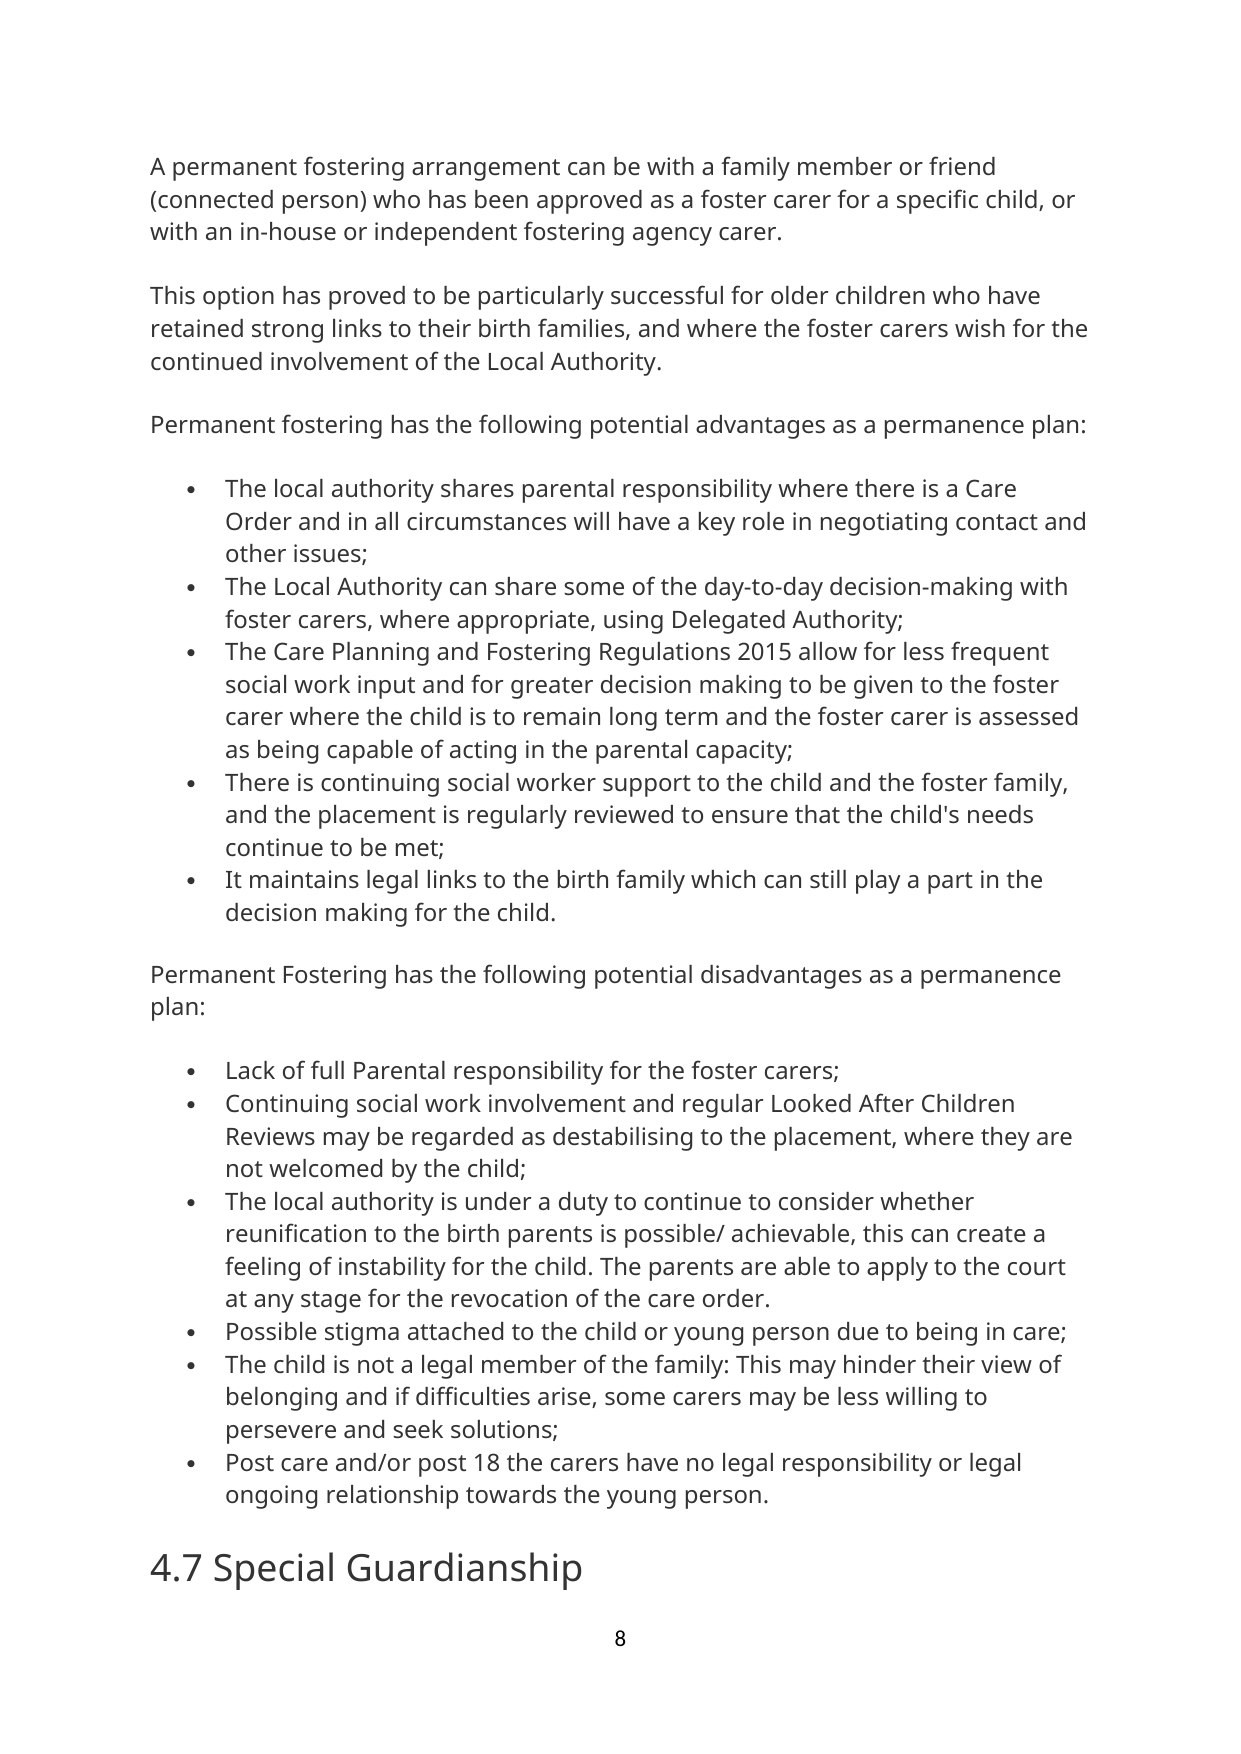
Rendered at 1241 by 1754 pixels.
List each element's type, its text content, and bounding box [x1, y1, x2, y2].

text Permanent Fostering has the following potential disadvantages as a permanence plan: [150, 958, 1090, 1023]
list The local authority shares parental responsibility where there is a Care Order and in all circumstances will have a key role in negotiating contact and other issues; [187, 472, 1090, 570]
list Possible stigma attached to the child or young person due to being in care; [187, 1315, 1090, 1347]
text A permanent fostering arrangement can be with a family member or friend (connected person) who has been approved as a foster carer for a specific child, or with an in-house or independent fostering agency carer. [150, 150, 1090, 248]
list Post care and/or post 18 the carers have no legal responsibility or legal ongoing relationship towards the young person. [187, 1445, 1090, 1511]
text 4.7 Special Guardianship [150, 1542, 1090, 1593]
list The Local Authority can share some of the day-to-day decision-making with foster carers, where appropriate, using Delegated Authority; [187, 570, 1090, 635]
list Lack of full Parental responsibility for the foster carers; [187, 1054, 1090, 1087]
list Continuing social work involvement and regular Looked After Children Reviews may be regarded as destabilising to the placement, where they are not welcomed by the child; [187, 1087, 1090, 1184]
list The child is not a legal member of the family: This may hinder their view of belonging and if difficulties arise, some carers may be less willing to persevere and seek solutions; [187, 1347, 1090, 1445]
list There is continuing social worker support to the child and the foster family, and the placement is regularly reviewed to ensure that the child's needs continue to be met; [187, 765, 1090, 863]
list The local authority is under a duty to continue to consider whether reunification to the birth parents is possible/ achievable, this can create a feeling of instability for the child. The parents are able to apply to the court at any stage for the revocation of the care order. [187, 1184, 1090, 1315]
list The Care Planning and Fostering Regulations 2015 allow for less frequent social work input and for greater decision making to be given to the foster carer where the child is to remain long term and the foster carer is assessed as being capable of acting in the parental capacity; [187, 635, 1090, 765]
text Permanent fostering has the following potential advantages as a permanence plan: [150, 408, 1090, 441]
list It maintains legal links to the birth family which can still play a part in the decision making for the child. [187, 863, 1090, 928]
text This option has proved to be particularly successful for older children who have retained strong links to their birth families, and where the foster carers wish for the continued involvement of the Local Authority. [150, 279, 1090, 377]
